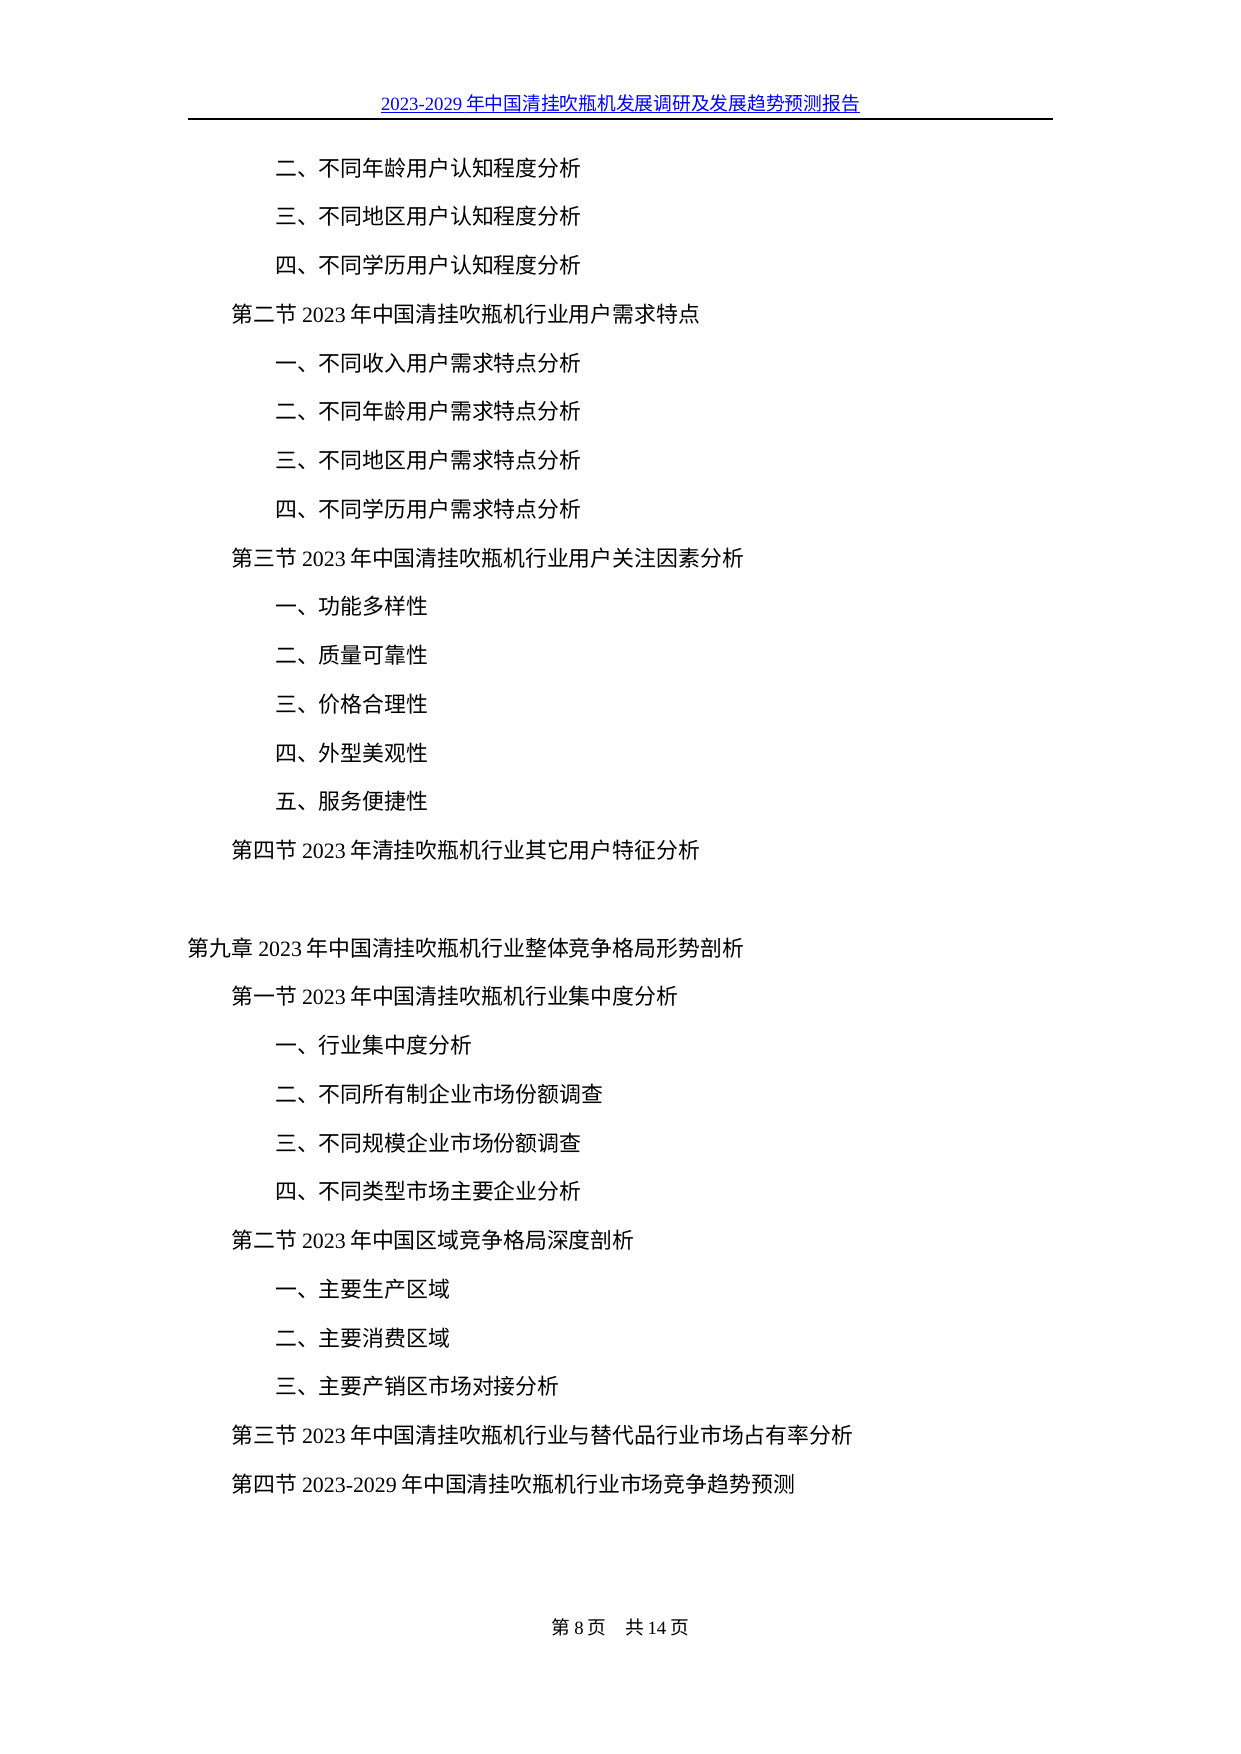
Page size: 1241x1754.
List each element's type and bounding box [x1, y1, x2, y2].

text [187, 150, 1053, 1499]
